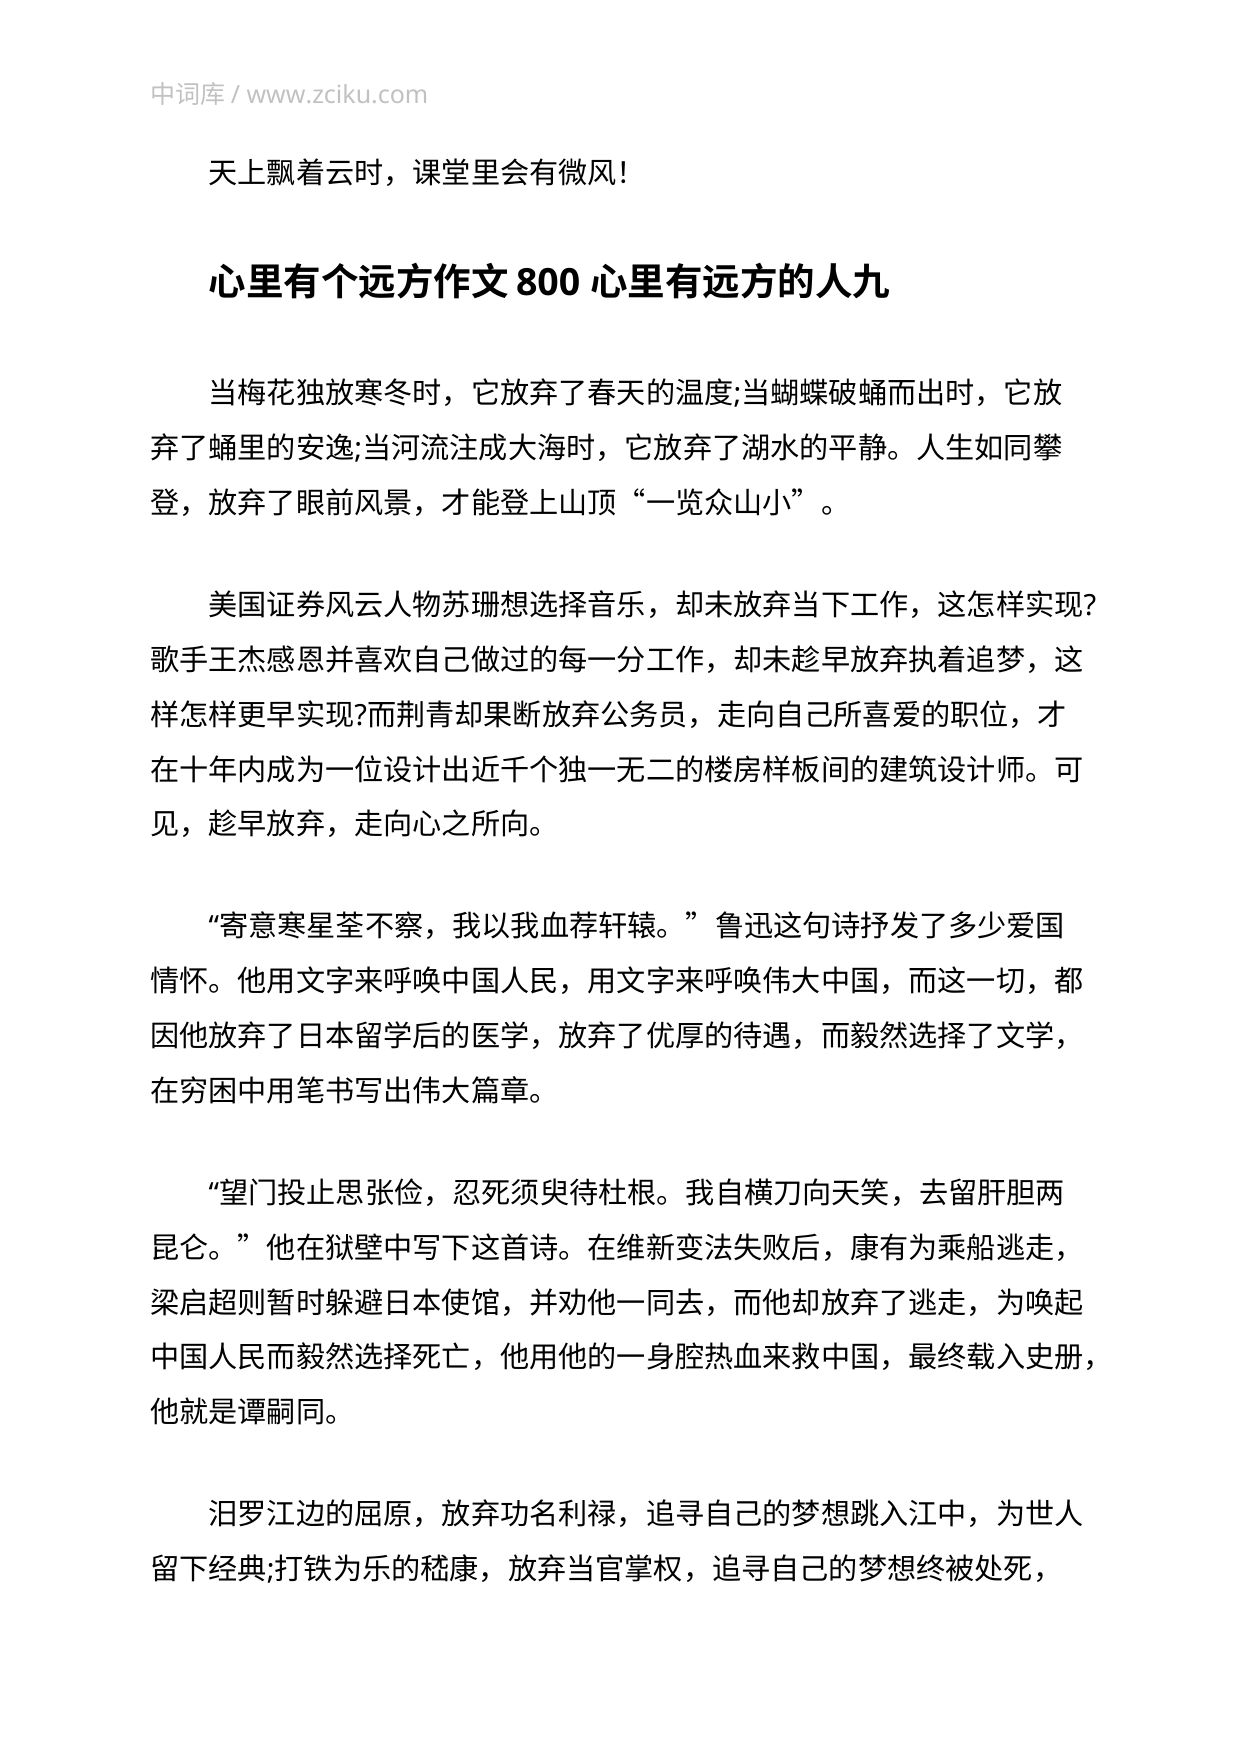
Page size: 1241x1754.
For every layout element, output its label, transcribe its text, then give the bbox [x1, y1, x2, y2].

text 心里有个远方作文800 心里有远方的人九 [150, 252, 1090, 306]
text 天上飘着云时，课堂里会有微风！ [150, 150, 1090, 192]
text “望门投止思张俭，忍死须臾待杜根。我自横刀向天笑，去留肝胆两昆仑。”他在狱壁中写下这首诗。在维新变法失败后，康有为乘船逃走，梁启超则暂时躲避日本使馆，并劝他一同去，而他却放弃了逃走，为唤起中国人民而毅然选择死亡，他用他的一身腔热血来救中国，最终载入史册，他就是谭嗣同。 [150, 1169, 1090, 1431]
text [150, 1491, 1090, 1588]
text 美国证券风云人物苏珊想选择音乐，却未放弃当下工作，这怎样实现?歌手王杰感恩并喜欢自己做过的每一分工作，却未趁早放弃执着追梦，这样怎样更早实现?而荆青却果断放弃公务员，走向自己所喜爱的职位，才在十年内成为一位设计出近千个独一无二的楼房样板间的建筑设计师。可见，趁早放弃，走向心之所向。 [150, 581, 1090, 843]
text “寄意寒星荃不察，我以我血荐轩辕。”鲁迅这句诗抒发了多少爱国情怀。他用文字来呼唤中国人民，用文字来呼唤伟大中国，而这一切，都因他放弃了日本留学后的医学，放弃了优厚的待遇，而毅然选择了文学，在穷困中用笔书写出伟大篇章。 [150, 903, 1090, 1110]
text 当梅花独放寒冬时，它放弃了春天的温度;当蝴蝶破蛹而出时，它放弃了蛹里的安逸;当河流注成大海时，它放弃了湖水的平静。人生如同攀登，放弃了眼前风景，才能登上山顶“一览众山小”。 [150, 369, 1090, 522]
